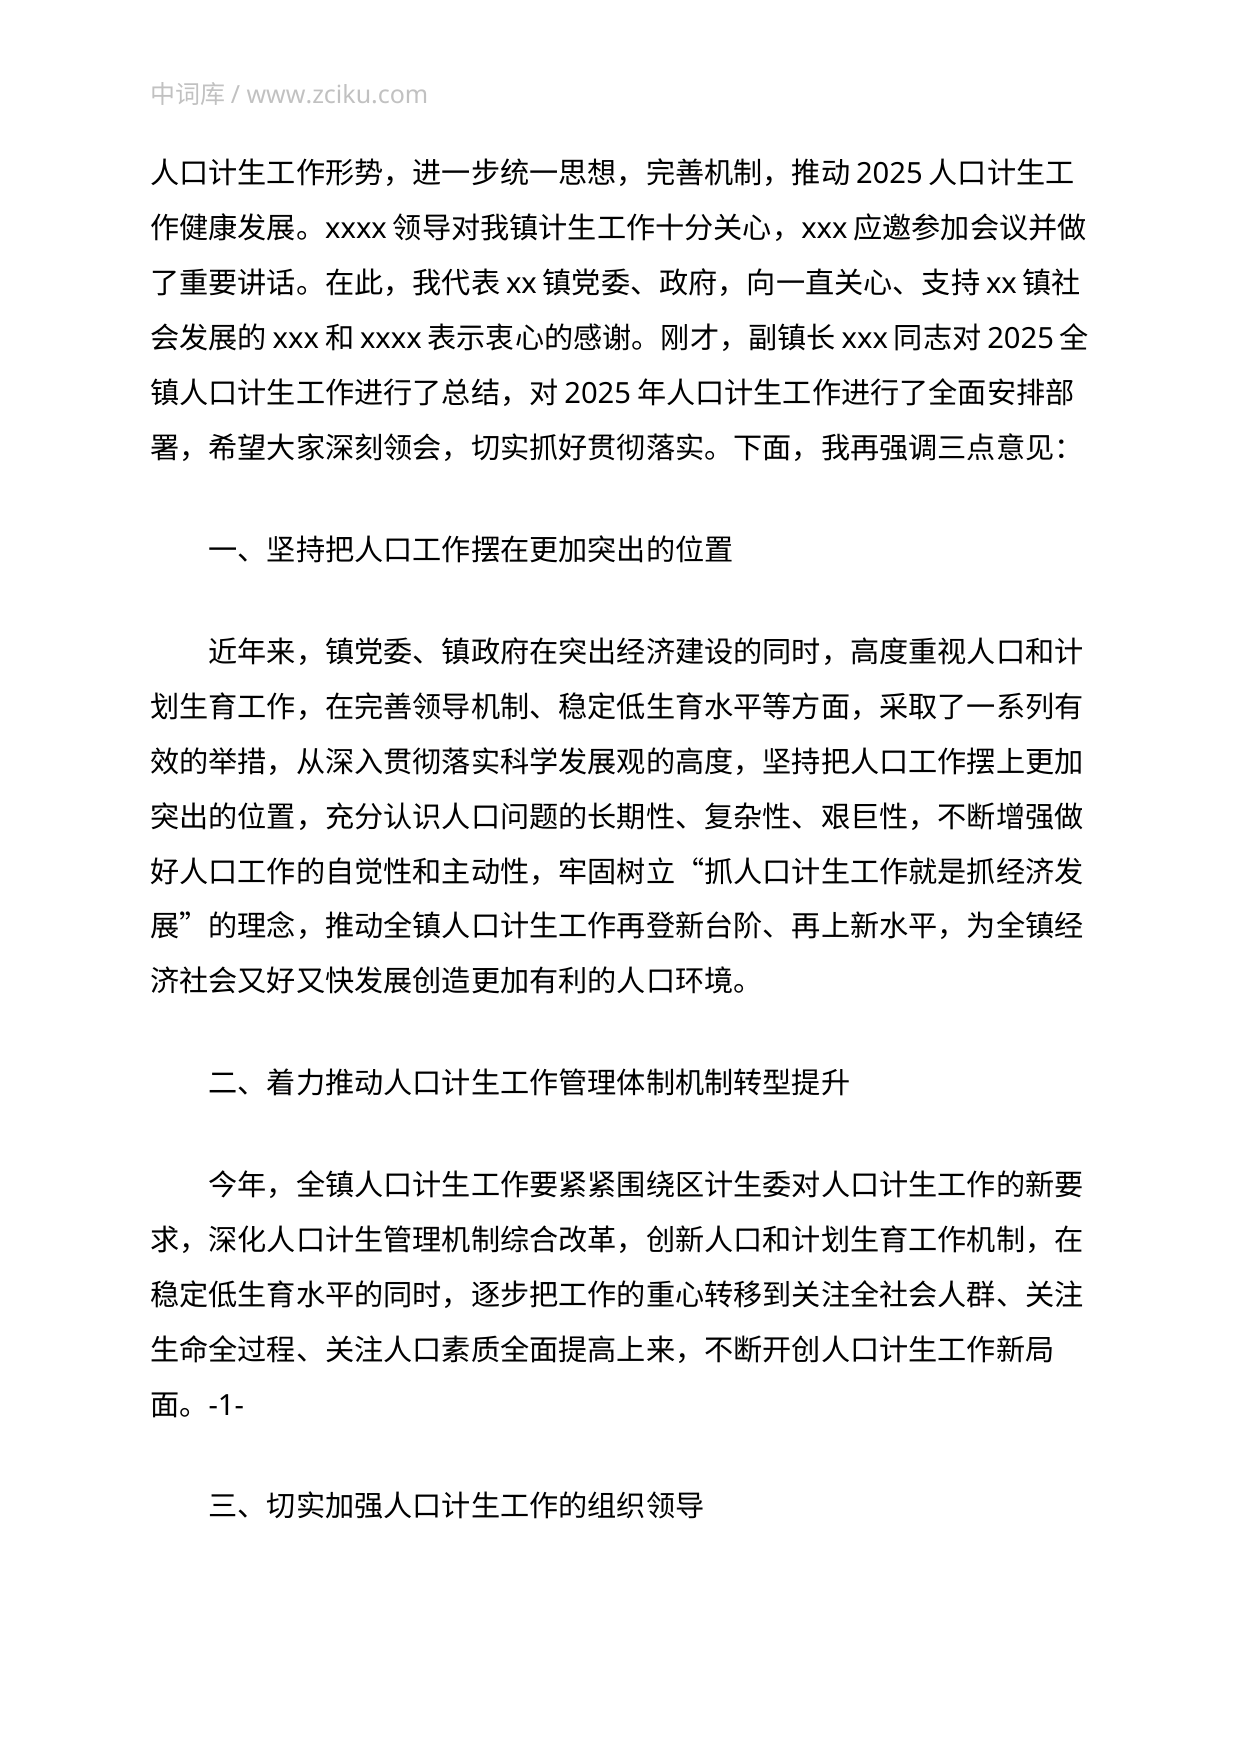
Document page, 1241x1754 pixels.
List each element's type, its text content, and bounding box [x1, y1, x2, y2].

text 二、着力推动人口计生工作管理体制机制转型提升 [150, 1060, 1090, 1102]
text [150, 150, 1090, 467]
text 一、坚持把人口工作摆在更加突出的位置 [150, 527, 1090, 569]
text 近年来，镇党委、镇政府在突出经济建设的同时，高度重视人口和计划生育工作，在完善领导机制、稳定低生育水平等方面，采取了一系列有效的举措，从深入贯彻落实科学发展观的高度，坚持把人口工作摆上更加突出的位置，充分认识人口问题的长期性、复杂性、艰巨性，不断增强做好人口工作的自觉性和主动性，牢固树立“抓人口计生工作就是抓经济发展”的理念，推动全镇人口计生工作再登新台阶、再上新水平，为全镇经济社会又好又快发展创造更加有利的人口环境。 [150, 628, 1090, 1000]
text 三、切实加强人口计生工作的组织领导 [150, 1483, 1090, 1525]
text 今年，全镇人口计生工作要紧紧围绕区计生委对人口计生工作的新要求，深化人口计生管理机制综合改革，创新人口和计划生育工作机制，在稳定低生育水平的同时，逐步把工作的重心转移到关注全社会人群、关注生命全过程、关注人口素质全面提高上来，不断开创人口计生工作新局面。-1- [150, 1161, 1090, 1423]
